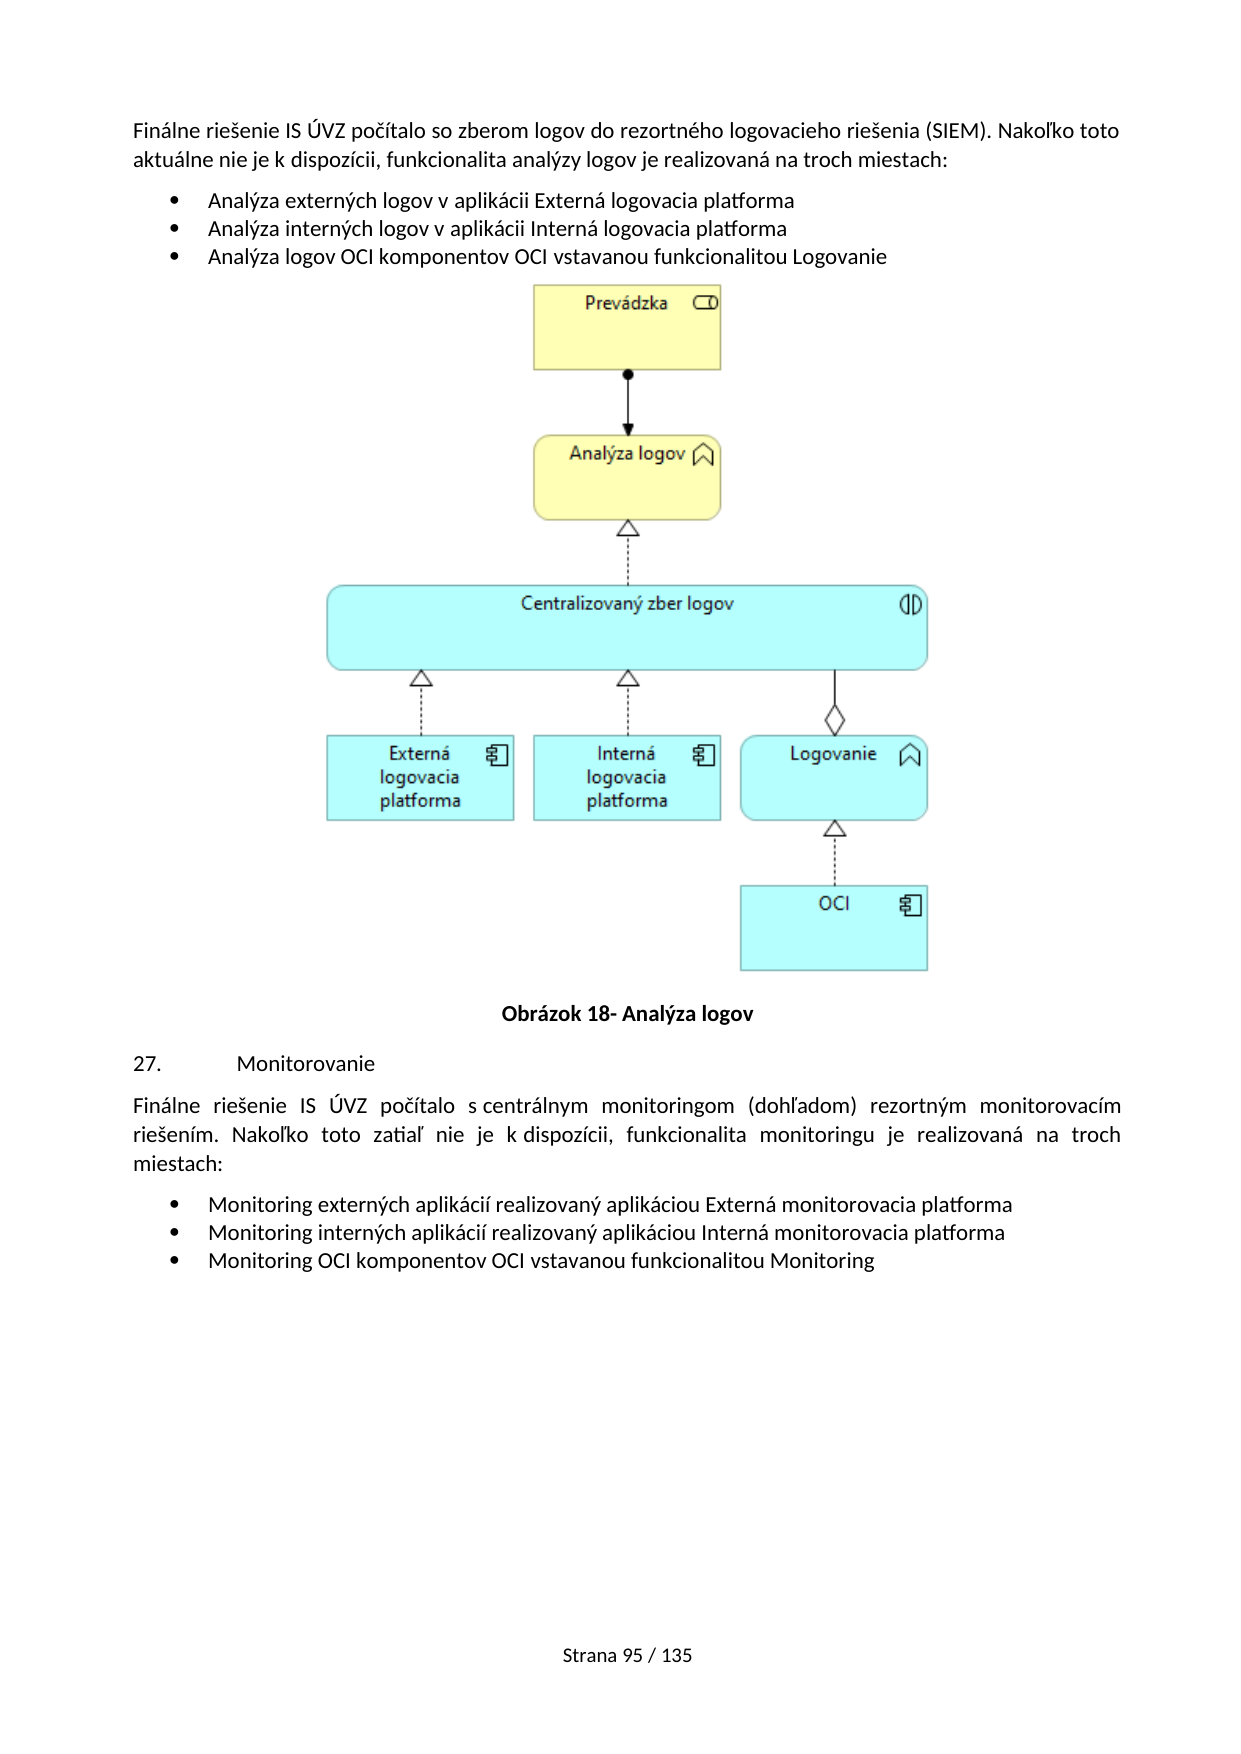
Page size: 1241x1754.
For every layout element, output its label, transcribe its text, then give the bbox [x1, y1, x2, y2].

list Analýza externých logov v aplikácii Externá logovacia platforma [170, 186, 1122, 214]
list Monitoring OCI komponentov OCI vstavanou funkcionalitou Monitoring [170, 1246, 1122, 1274]
list Analýza logov OCI komponentov OCI vstavanou funkcionalitou Logovanie [170, 242, 1122, 270]
picture [312, 269, 944, 987]
text Finálne riešenie IS ÚVZ počítalo s centrálnym monitoringom (dohľadom) rezortným monitorovacím riešením. Nakoľko toto zatiaľ nie je k dispozícii, funkcionalita monitoringu je realizovaná na troch miestach: [133, 1090, 1122, 1177]
text Finálne riešenie IS ÚVZ počítalo so zberom logov do rezortného logovacieho riešenia (SIEM). Nakoľko toto aktuálne nie je k dispozícii, funkcionalita analýzy logov je realizovaná na troch miestach: [133, 115, 1122, 173]
text Obrázok 18- Analýza logov [133, 999, 1122, 1027]
list Monitoring externých aplikácií realizovaný aplikáciou Externá monitorovacia platforma [170, 1190, 1122, 1218]
list Monitoring interných aplikácií realizovaný aplikáciou Interná monitorovacia platforma [170, 1218, 1122, 1246]
list Analýza interných logov v aplikácii Interná logovacia platforma [170, 214, 1122, 242]
subtitle Monitorovanie [133, 1048, 1122, 1077]
